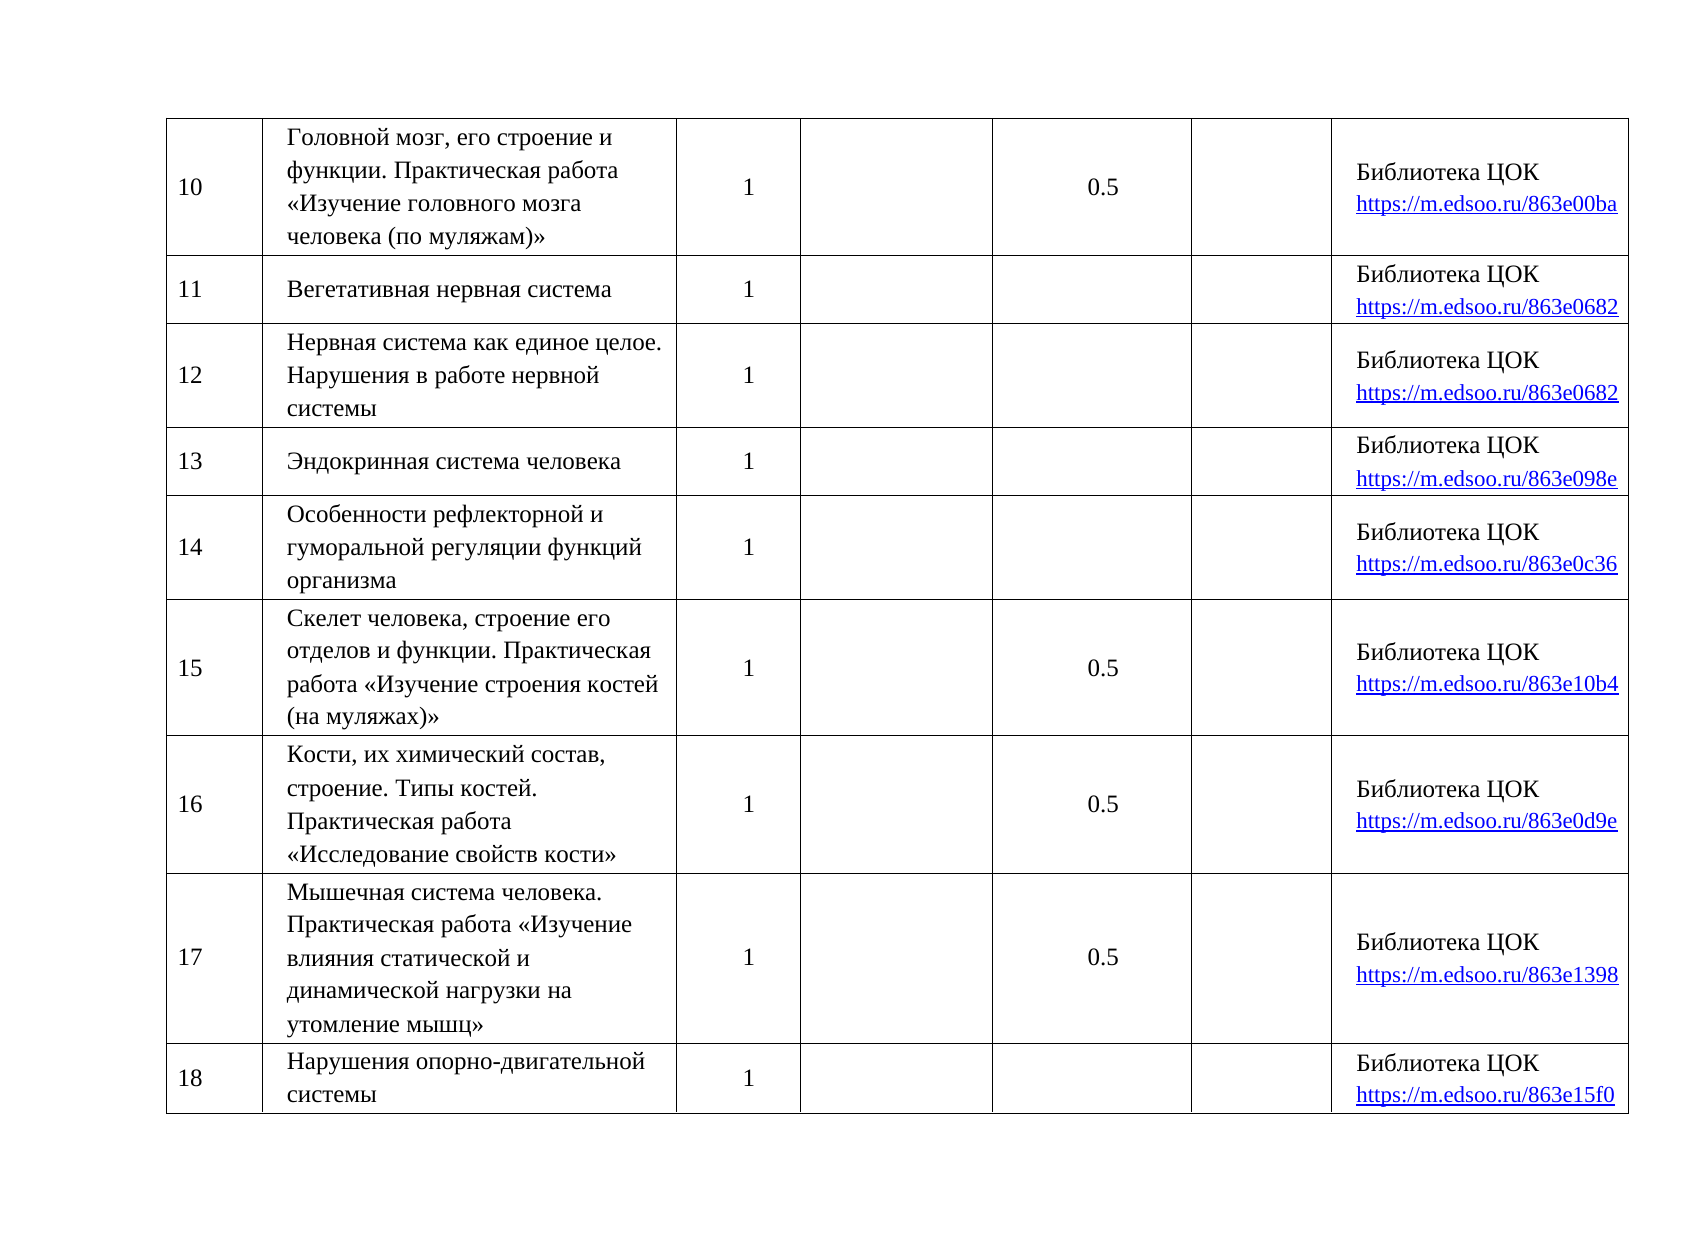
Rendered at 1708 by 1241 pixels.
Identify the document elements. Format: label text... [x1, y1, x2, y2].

table_cell Эндокринная система человека [263, 428, 676, 494]
table_cell 14 [167, 496, 262, 598]
table_cell [801, 874, 992, 1042]
table_cell [993, 428, 1191, 494]
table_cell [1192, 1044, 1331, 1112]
table_cell 1 [677, 496, 800, 598]
table_cell 15 [167, 600, 262, 735]
table_cell Нервная система как единое целое. Нарушения в работе нервной системы [263, 324, 676, 426]
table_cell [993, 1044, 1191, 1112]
table_cell 13 [167, 428, 262, 494]
table_header 0.5 [993, 119, 1191, 254]
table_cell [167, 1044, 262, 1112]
table_cell [993, 256, 1191, 322]
table_header Библиотека ЦОК https://m.edsoo.ru/863e00ba [1332, 119, 1628, 254]
table_cell Библиотека ЦОК https://m.edsoo.ru/863e098e [1332, 428, 1628, 494]
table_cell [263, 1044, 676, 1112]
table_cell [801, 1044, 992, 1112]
table_cell 1 [677, 874, 800, 1042]
table_cell 0.5 [993, 874, 1191, 1042]
table_cell 16 [167, 736, 262, 872]
table_cell 0.5 [993, 736, 1191, 872]
table_cell [801, 324, 992, 426]
table_cell [1192, 324, 1331, 426]
table_cell Библиотека ЦОК https://m.edsoo.ru/863e0d9e [1332, 736, 1628, 872]
table_cell [1192, 874, 1331, 1042]
table_cell Вегетативная нервная система [263, 256, 676, 322]
table_cell Библиотека ЦОК https://m.edsoo.ru/863e0682 [1332, 324, 1628, 426]
table_cell [801, 736, 992, 872]
table_cell 0.5 [993, 600, 1191, 735]
table_cell [1192, 496, 1331, 598]
table_cell Библиотека ЦОК https://m.edsoo.ru/863e10b4 [1332, 600, 1628, 735]
table_header [1192, 119, 1331, 254]
table_cell 1 [677, 256, 800, 322]
table_cell [993, 496, 1191, 598]
table_cell 1 [677, 428, 800, 494]
table_header [801, 119, 992, 254]
table_cell 1 [677, 600, 800, 735]
table_cell [801, 496, 992, 598]
table_cell [1192, 428, 1331, 494]
table_cell [1192, 736, 1331, 872]
table_header 10 [167, 119, 262, 254]
table_cell Библиотека ЦОК https://m.edsoo.ru/863e1398 [1332, 874, 1628, 1042]
table_header Головной мозг, его строение и функции. Практическая работа «Изучение головного мозга человека (по муляжам)» [263, 119, 676, 254]
table_cell Кости, их химический состав, строение. Типы костей. Практическая работа «Исследование свойств кости» [263, 736, 676, 872]
table_cell [801, 256, 992, 322]
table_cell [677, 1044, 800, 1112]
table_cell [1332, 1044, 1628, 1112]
table_header 1 [677, 119, 800, 254]
table_cell [801, 428, 992, 494]
table_cell Библиотека ЦОК https://m.edsoo.ru/863e0c36 [1332, 496, 1628, 598]
table_cell 1 [677, 736, 800, 872]
table_cell [1192, 256, 1331, 322]
table_cell 11 [167, 256, 262, 322]
table_cell Скелет человека, строение его отделов и функции. Практическая работа «Изучение строения костей (на муляжах)» [263, 600, 676, 735]
table_cell 1 [677, 324, 800, 426]
table_cell Особенности рефлекторной и гуморальной регуляции функций организма [263, 496, 676, 598]
table_cell Библиотека ЦОК https://m.edsoo.ru/863e0682 [1332, 256, 1628, 322]
table_cell [993, 324, 1191, 426]
table_cell 12 [167, 324, 262, 426]
table_cell 17 [167, 874, 262, 1042]
table_cell [801, 600, 992, 735]
table_cell [1192, 600, 1331, 735]
table_cell Мышечная система человека. Практическая работа «Изучение влияния статической и динамической нагрузки на утомление мышц» [263, 874, 676, 1042]
